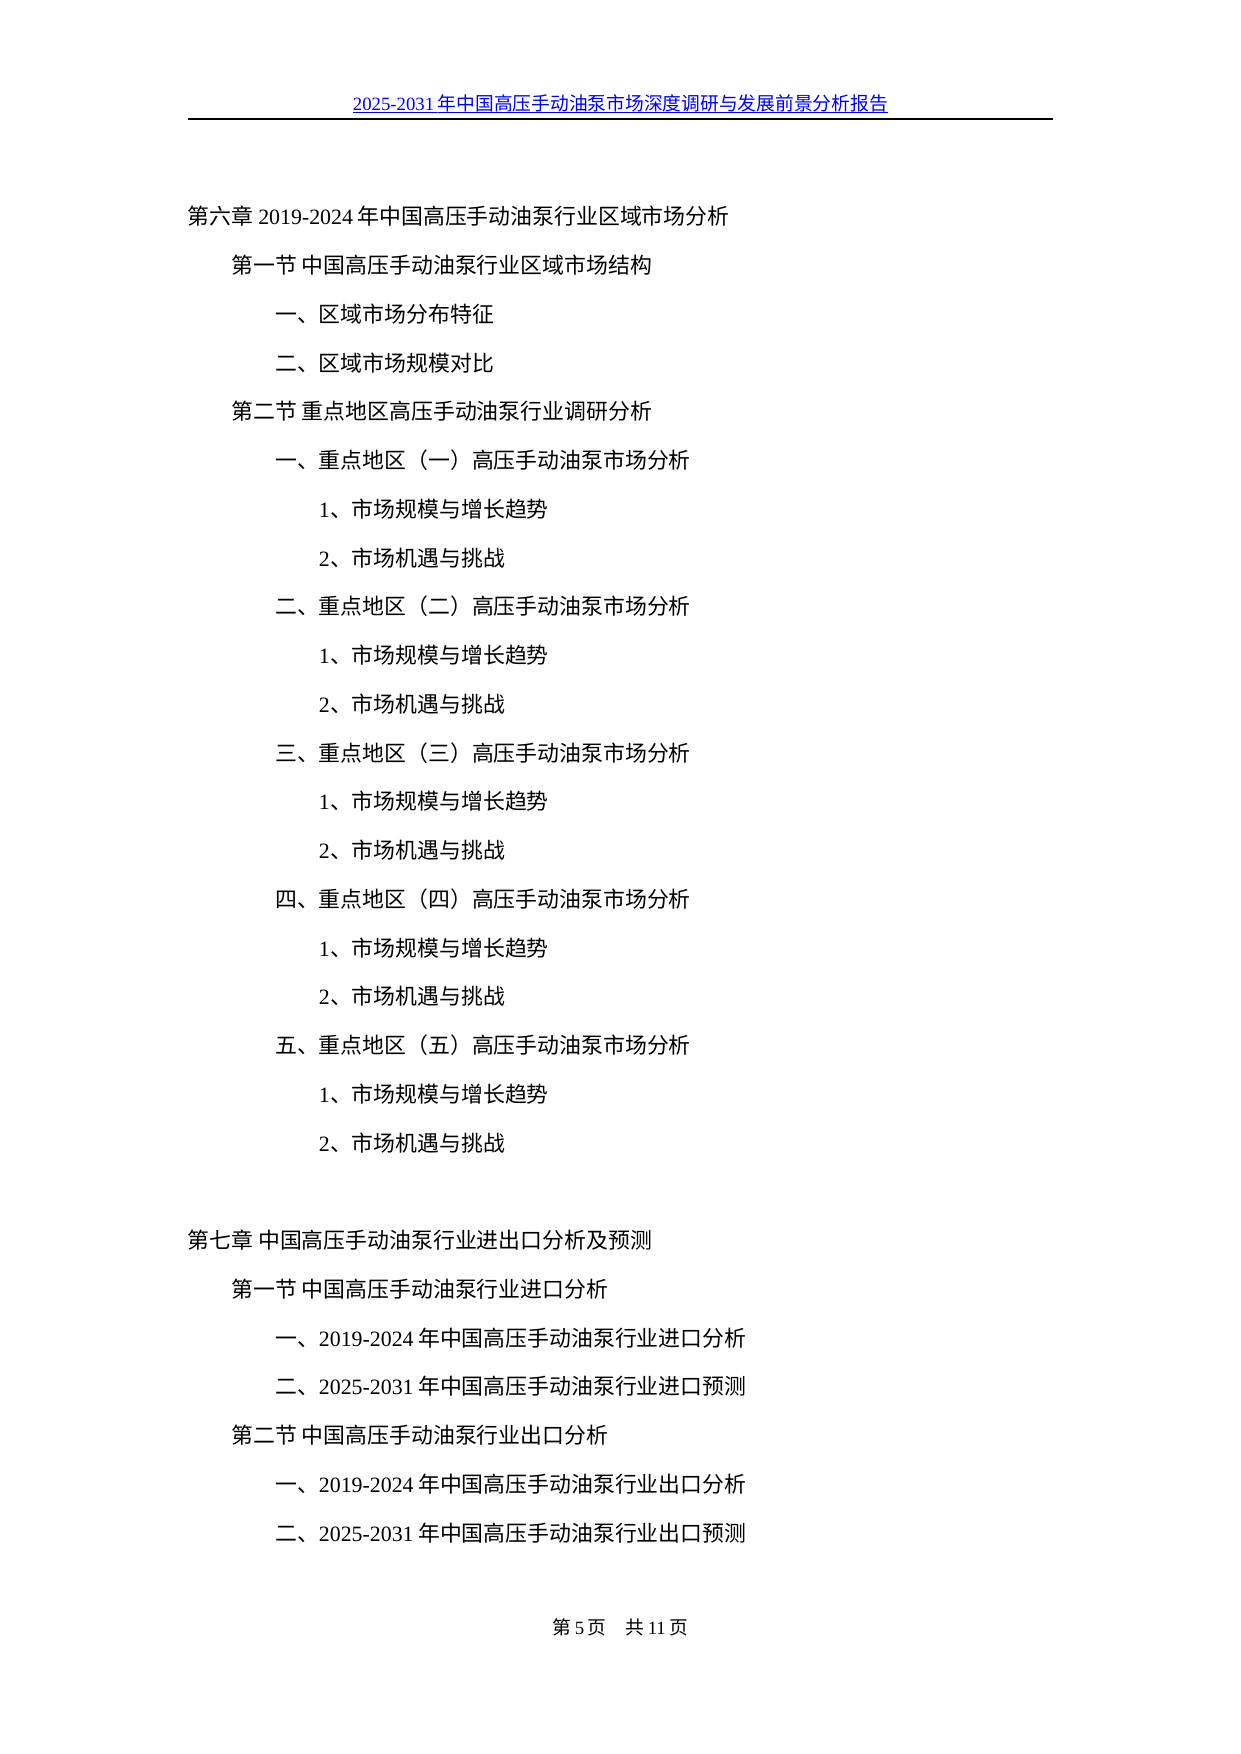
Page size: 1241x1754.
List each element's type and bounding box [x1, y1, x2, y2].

text [187, 150, 1053, 1548]
